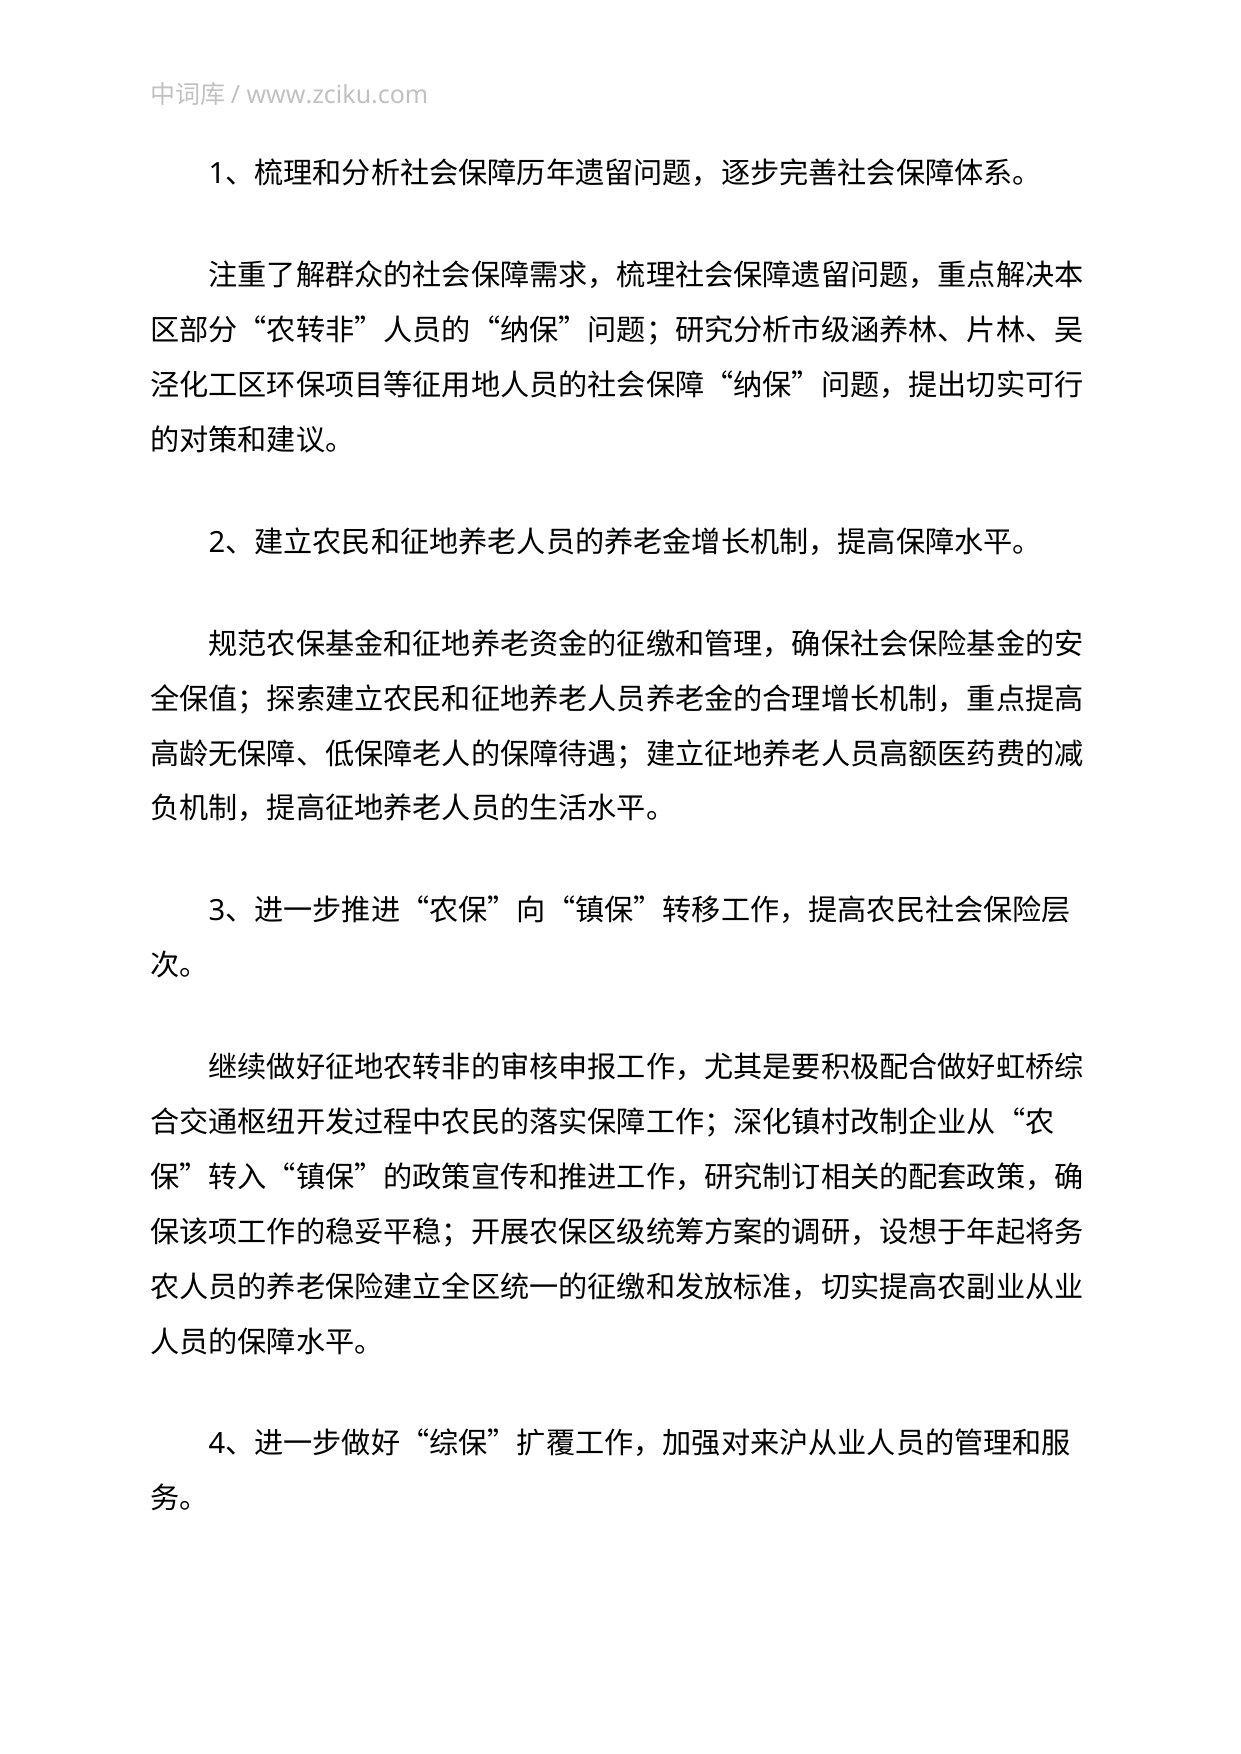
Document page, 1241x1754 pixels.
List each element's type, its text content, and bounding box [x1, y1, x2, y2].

text 继续做好征地农转非的审核申报工作，尤其是要积极配合做好虹桥综合交通枢纽开发过程中农民的落实保障工作；深化镇村改制企业从“农保”转入“镇保”的政策宣传和推进工作，研究制订相关的配套政策，确保该项工作的稳妥平稳；开展农保区级统筹方案的调研，设想于年起将务农人员的养老保险建立全区统一的征缴和发放标准，切实提高农副业从业人员的保障水平。 [150, 1044, 1090, 1360]
text 4、进一步做好“综保”扩覆工作，加强对来沪从业人员的管理和服务。 [150, 1420, 1090, 1517]
text 注重了解群众的社会保障需求，梳理社会保障遗留问题，重点解决本区部分“农转非”人员的“纳保”问题；研究分析市级涵养林、片林、吴泾化工区环保项目等征用地人员的社会保障“纳保”问题，提出切实可行的对策和建议。 [150, 252, 1090, 459]
text 规范农保基金和征地养老资金的征缴和管理，确保社会保险基金的安全保值；探索建立农民和征地养老人员养老金的合理增长机制，重点提高高龄无保障、低保障老人的保障待遇；建立征地养老人员高额医药费的减负机制，提高征地养老人员的生活水平。 [150, 620, 1090, 827]
text 2、建立农民和征地养老人员的养老金增长机制，提高保障水平。 [150, 518, 1090, 561]
text 3、进一步推进“农保”向“镇保”转移工作，提高农民社会保险层次。 [150, 887, 1090, 984]
text 1、梳理和分析社会保障历年遗留问题，逐步完善社会保障体系。 [150, 150, 1090, 192]
